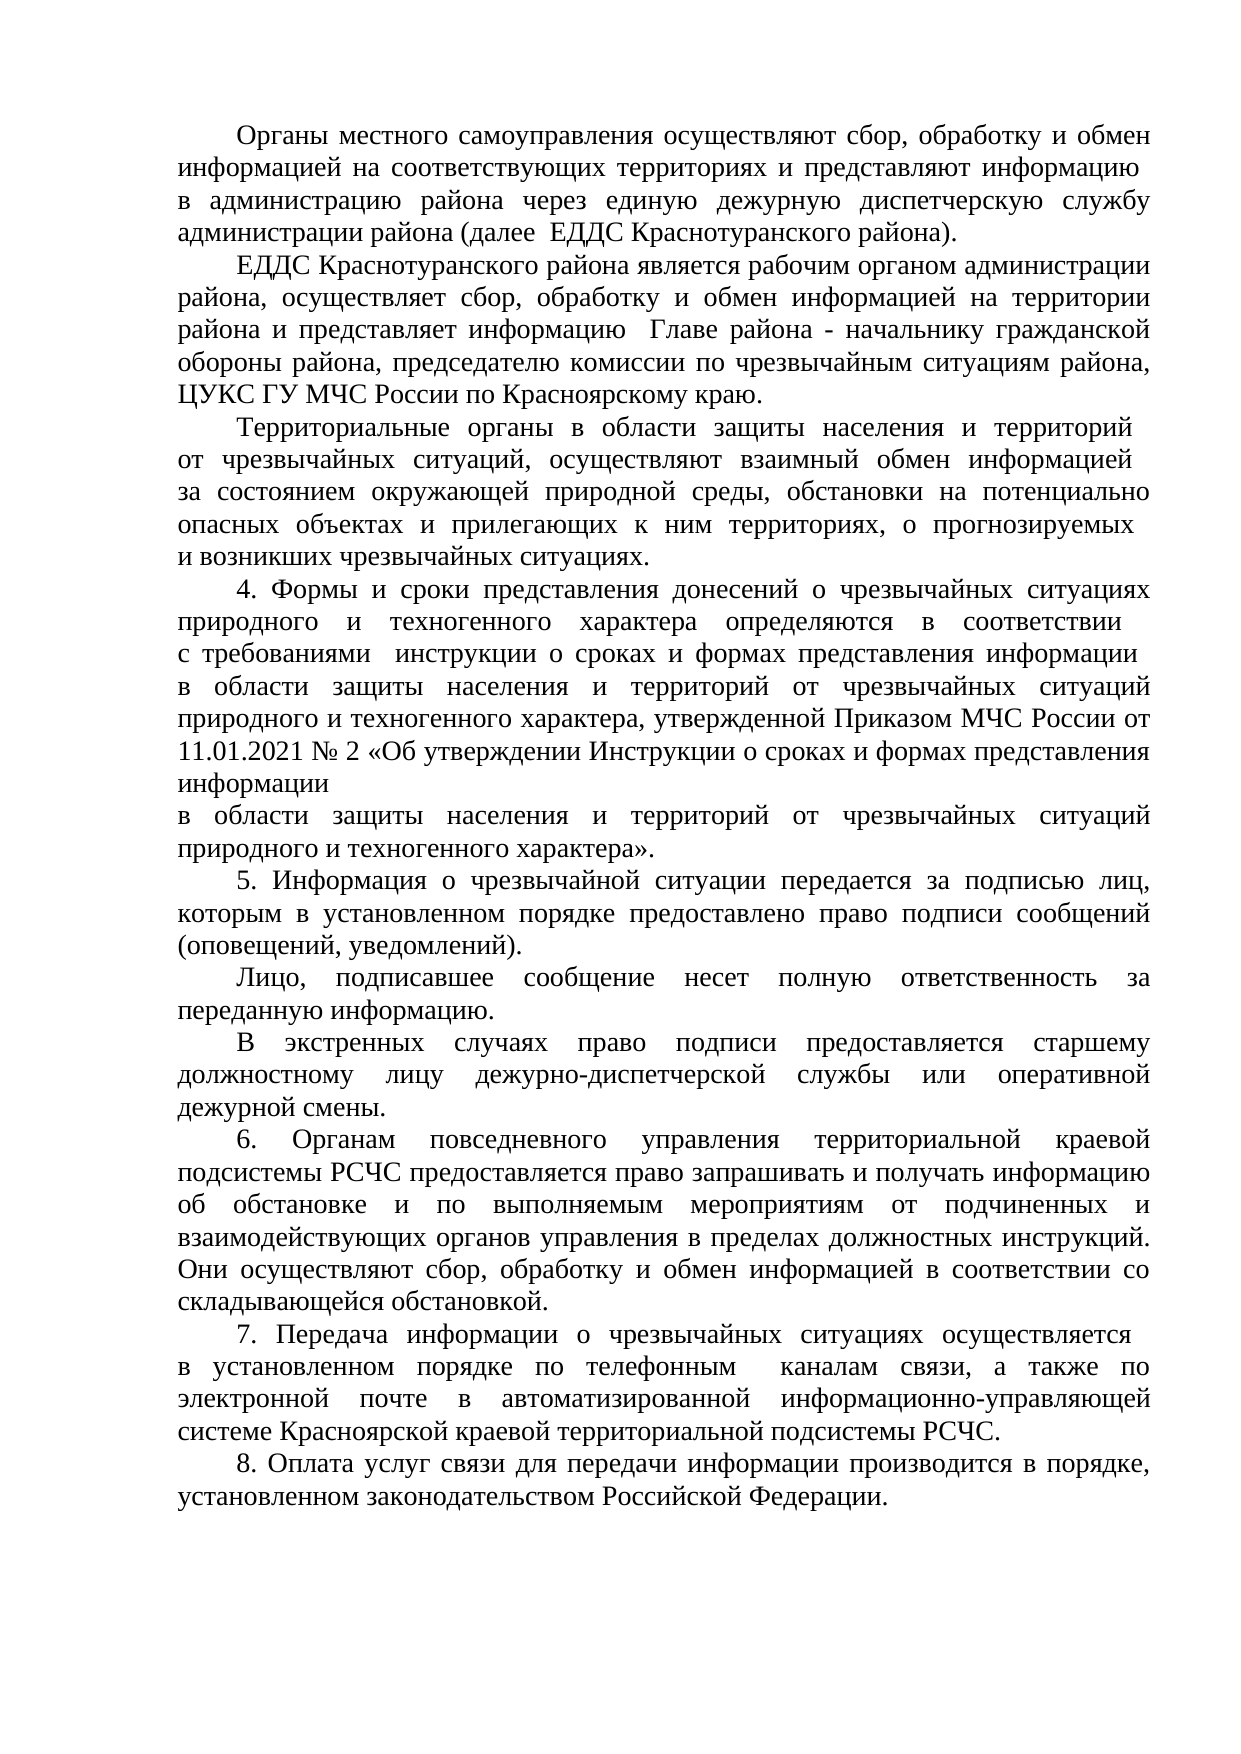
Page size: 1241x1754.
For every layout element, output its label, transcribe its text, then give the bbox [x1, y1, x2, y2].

text Органы местного самоуправления осуществляют сбор, обработку и обмен информацией на соответствующих территориях и представляют информацию в администрацию района через единую дежурную диспетчерскую службу администрации района (далее ЕДДС Краснотуранского района). [177, 118, 1152, 248]
text В экстренных случаях право подписи предоставляется старшему должностному лицу дежурно-диспетчерской службы или оперативной дежурной смены. [177, 1025, 1152, 1122]
text ЕДДС Краснотуранского района является рабочим органом администрации района, осуществляет сбор, обработку и обмен информацией на территории района и представляет информацию Главе района - начальнику гражданской обороны района, председателю комиссии по чрезвычайным ситуациям района, ЦУКС ГУ МЧС России по Красноярскому краю. [177, 248, 1152, 410]
text Лицо, подписавшее сообщение несет полную ответственность за переданную информацию. [177, 960, 1152, 1025]
text Территориальные органы в области защиты населения и территорий от чрезвычайных ситуаций, осуществляют взаимный обмен информацией за состоянием окружающей природной среды, обстановки на потенциально опасных объектах и прилегающих к ним территориях, о прогнозируемых и возникших чрезвычайных ситуациях. [177, 410, 1152, 572]
text 4. Формы и сроки представления донесений о чрезвычайных ситуациях природного и техногенного характера определяются в соответствии с требованиями инструкции о сроках и формах представления информации в области защиты населения и территорий от чрезвычайных ситуаций природного и техногенного характера, утвержденной Приказом МЧС России от 11.01.2021 № 2 «Об утверждении Инструкции о сроках и формах представления информации в области защиты населения и территорий от чрезвычайных ситуаций природного и техногенного характера». [177, 572, 1152, 863]
text 6. Органам повседневного управления территориальной краевой подсистемы РСЧС предоставляется право запрашивать и получать информацию об обстановке и по выполняемым мероприятиям от подчиненных и взаимодействующих органов управления в пределах должностных инструкций. Они осуществляют сбор, обработку и обмен информацией в соответствии со складывающейся обстановкой. [177, 1122, 1152, 1317]
text 7. Передача информации о чрезвычайных ситуациях осуществляется в установленном порядке по телефонным каналам связи, а также по электронной почте в автоматизированной информационно-управляющей системе Красноярской краевой территориальной подсистемы РСЧС. [177, 1317, 1152, 1446]
text 8. Оплата услуг связи для передачи информации производится в порядке, установленном законодательством Российской Федерации. [177, 1446, 1152, 1511]
text 5. Информация о чрезвычайной ситуации передается за подписью лиц, которым в установленном порядке предоставлено право подписи сообщений (оповещений, уведомлений). [177, 863, 1152, 960]
